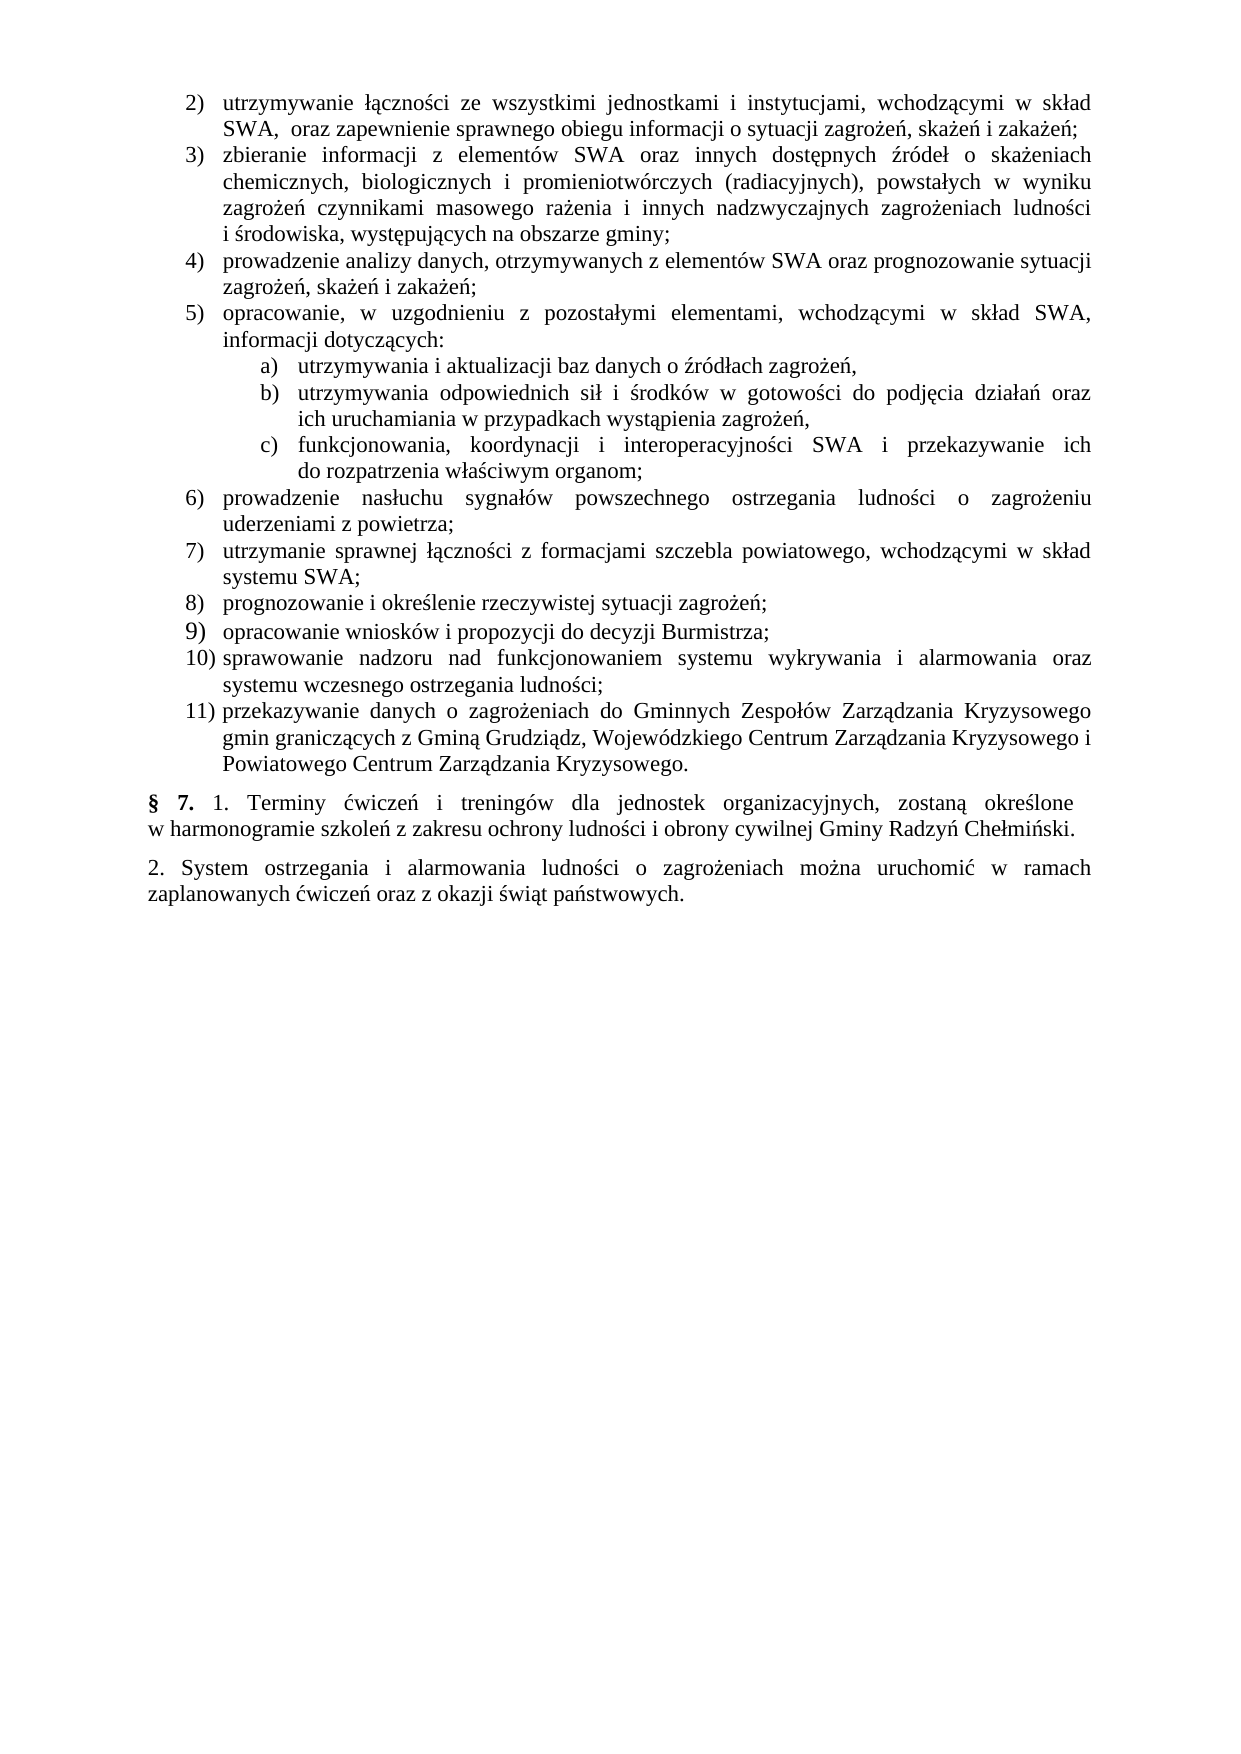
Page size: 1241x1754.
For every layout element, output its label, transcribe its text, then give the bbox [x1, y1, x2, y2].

text § 7. 1. Terminy ćwiczeń i treningów dla jednostek organizacyjnych, zostaną określone w harmonogramie szkoleń z zakresu ochrony ludności i obrony cywilnej Gminy Radzyń Chełmiński. [148, 789, 1093, 841]
list przekazywanie danych o zagrożeniach do Gminnych Zespołów Zarządzania Kryzysowego gmin graniczących z Gminą Grudziądz, Wojewódzkiego Centrum Zarządzania Kryzysowego i Powiatowego Centrum Zarządzania Kryzysowego. [185, 697, 1093, 776]
list utrzymanie sprawnej łączności z formacjami szczebla powiatowego, wchodzącymi w skład systemu SWA; [185, 537, 1093, 589]
list prognozowanie i określenie rzeczywistej sytuacji zagrożeń; [185, 589, 1093, 616]
list prowadzenie nasłuchu sygnałów powszechnego ostrzegania ludności o zagrożeniu uderzeniami z powietrza; [185, 484, 1093, 537]
list sprawowanie nadzoru nad funkcjonowaniem systemu wykrywania i alarmowania oraz systemu wczesnego ostrzegania ludności; [185, 644, 1093, 697]
list funkcjonowania, koordynacji i interoperacyjności SWA i przekazywanie ich do rozpatrzenia właściwym organom; [260, 431, 1093, 484]
list utrzymywania i aktualizacji baz danych o źródłach zagrożeń, [260, 352, 1093, 378]
list opracowanie, w uzgodnieniu z pozostałymi elementami, wchodzącymi w skład SWA, informacji dotyczących: [185, 299, 1093, 352]
text 2. System ostrzegania i alarmowania ludności o zagrożeniach można uruchomić w ramach zaplanowanych ćwiczeń oraz z okazji świąt państwowych. [148, 854, 1093, 907]
list opracowanie wniosków i propozycji do decyzji Burmistrza; [185, 616, 1093, 644]
list zbieranie informacji z elementów SWA oraz innych dostępnych źródeł o skażeniach chemicznych, biologicznych i promieniotwórczych (radiacyjnych), powstałych w wyniku zagrożeń czynnikami masowego rażenia i innych nadzwyczajnych zagrożeniach ludności i środowiska, występujących na obszarze gminy; [185, 141, 1093, 247]
list prowadzenie analizy danych, otrzymywanych z elementów SWA oraz prognozowanie sytuacji zagrożeń, skażeń i zakażeń; [185, 247, 1093, 299]
list utrzymywania odpowiednich sił i środków w gotowości do podjęcia działań oraz ich uruchamiania w przypadkach wystąpienia zagrożeń, [260, 378, 1093, 431]
list utrzymywanie łączności ze wszystkimi jednostkami i instytucjami, wchodzącymi w skład SWA, oraz zapewnienie sprawnego obiegu informacji o sytuacji zagrożeń, skażeń i zakażeń; [185, 89, 1093, 141]
